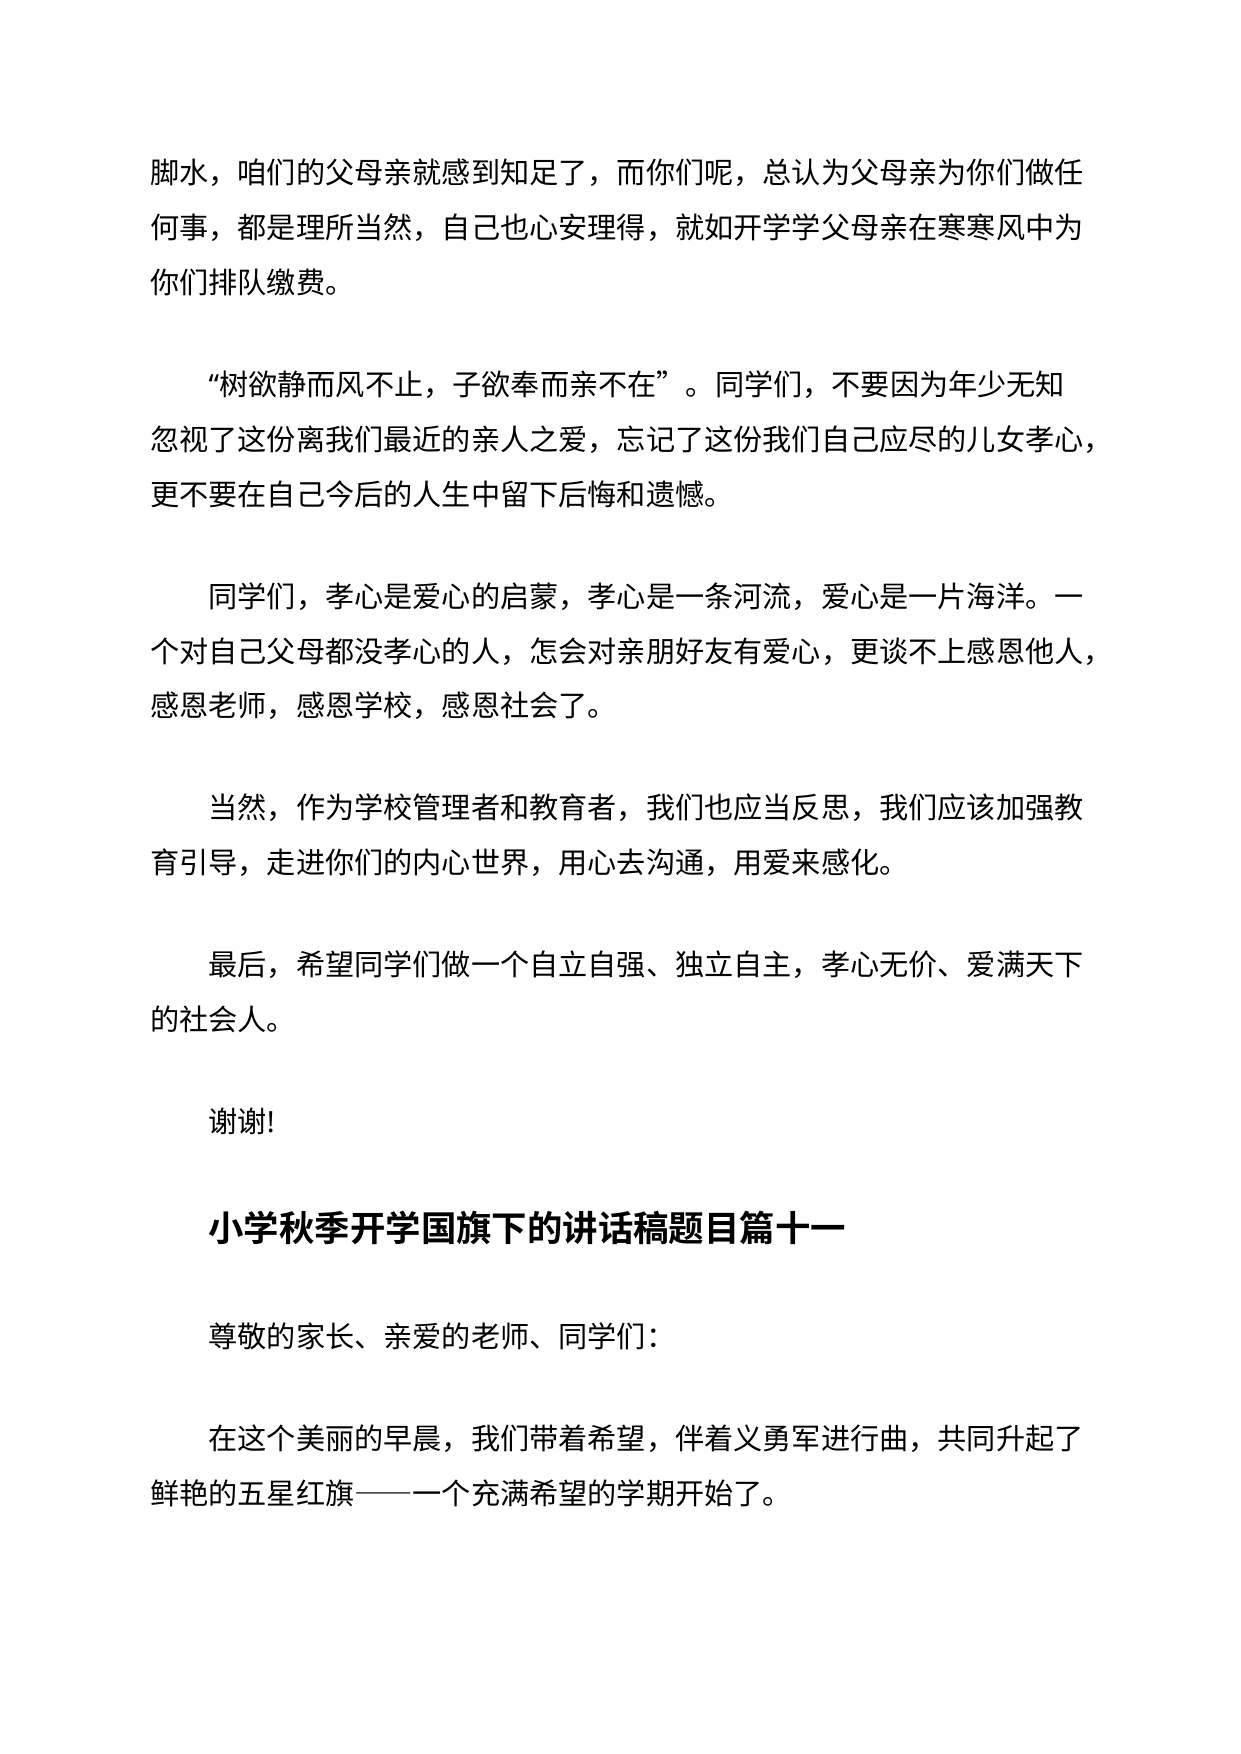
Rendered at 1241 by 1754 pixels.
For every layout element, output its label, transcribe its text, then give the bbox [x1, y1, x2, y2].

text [150, 150, 1090, 302]
text 最后，希望同学们做一个自立自强、独立自主，孝心无价、爱满天下的社会人。 [150, 941, 1090, 1039]
text “树欲静而风不止，子欲奉而亲不在”。同学们，不要因为年少无知忽视了这份离我们最近的亲人之爱，忘记了这份我们自己应尽的儿女孝心，更不要在自己今后的人生中留下后悔和遗憾。 [150, 362, 1090, 514]
text 谢谢! [150, 1098, 1090, 1141]
text 同学们，孝心是爱心的启蒙，孝心是一条河流，爱心是一片海洋。一个对自己父母都没孝心的人，怎会对亲朋好友有爱心，更谈不上感恩他人，感恩老师，感恩学校，感恩社会了。 [150, 573, 1090, 725]
text 当然，作为学校管理者和教育者，我们也应当反思，我们应该加强教育引导，走进你们的内心世界，用心去沟通，用爱来感化。 [150, 785, 1090, 882]
text 在这个美丽的早晨，我们带着希望，伴着义勇军进行曲，共同升起了鲜艳的五星红旗——一个充满希望的学期开始了。 [150, 1415, 1090, 1512]
text 尊敬的家长、亲爱的老师、同学们： [150, 1313, 1090, 1356]
text 小学秋季开学国旗下的讲话稿题目篇十一 [150, 1200, 1090, 1251]
